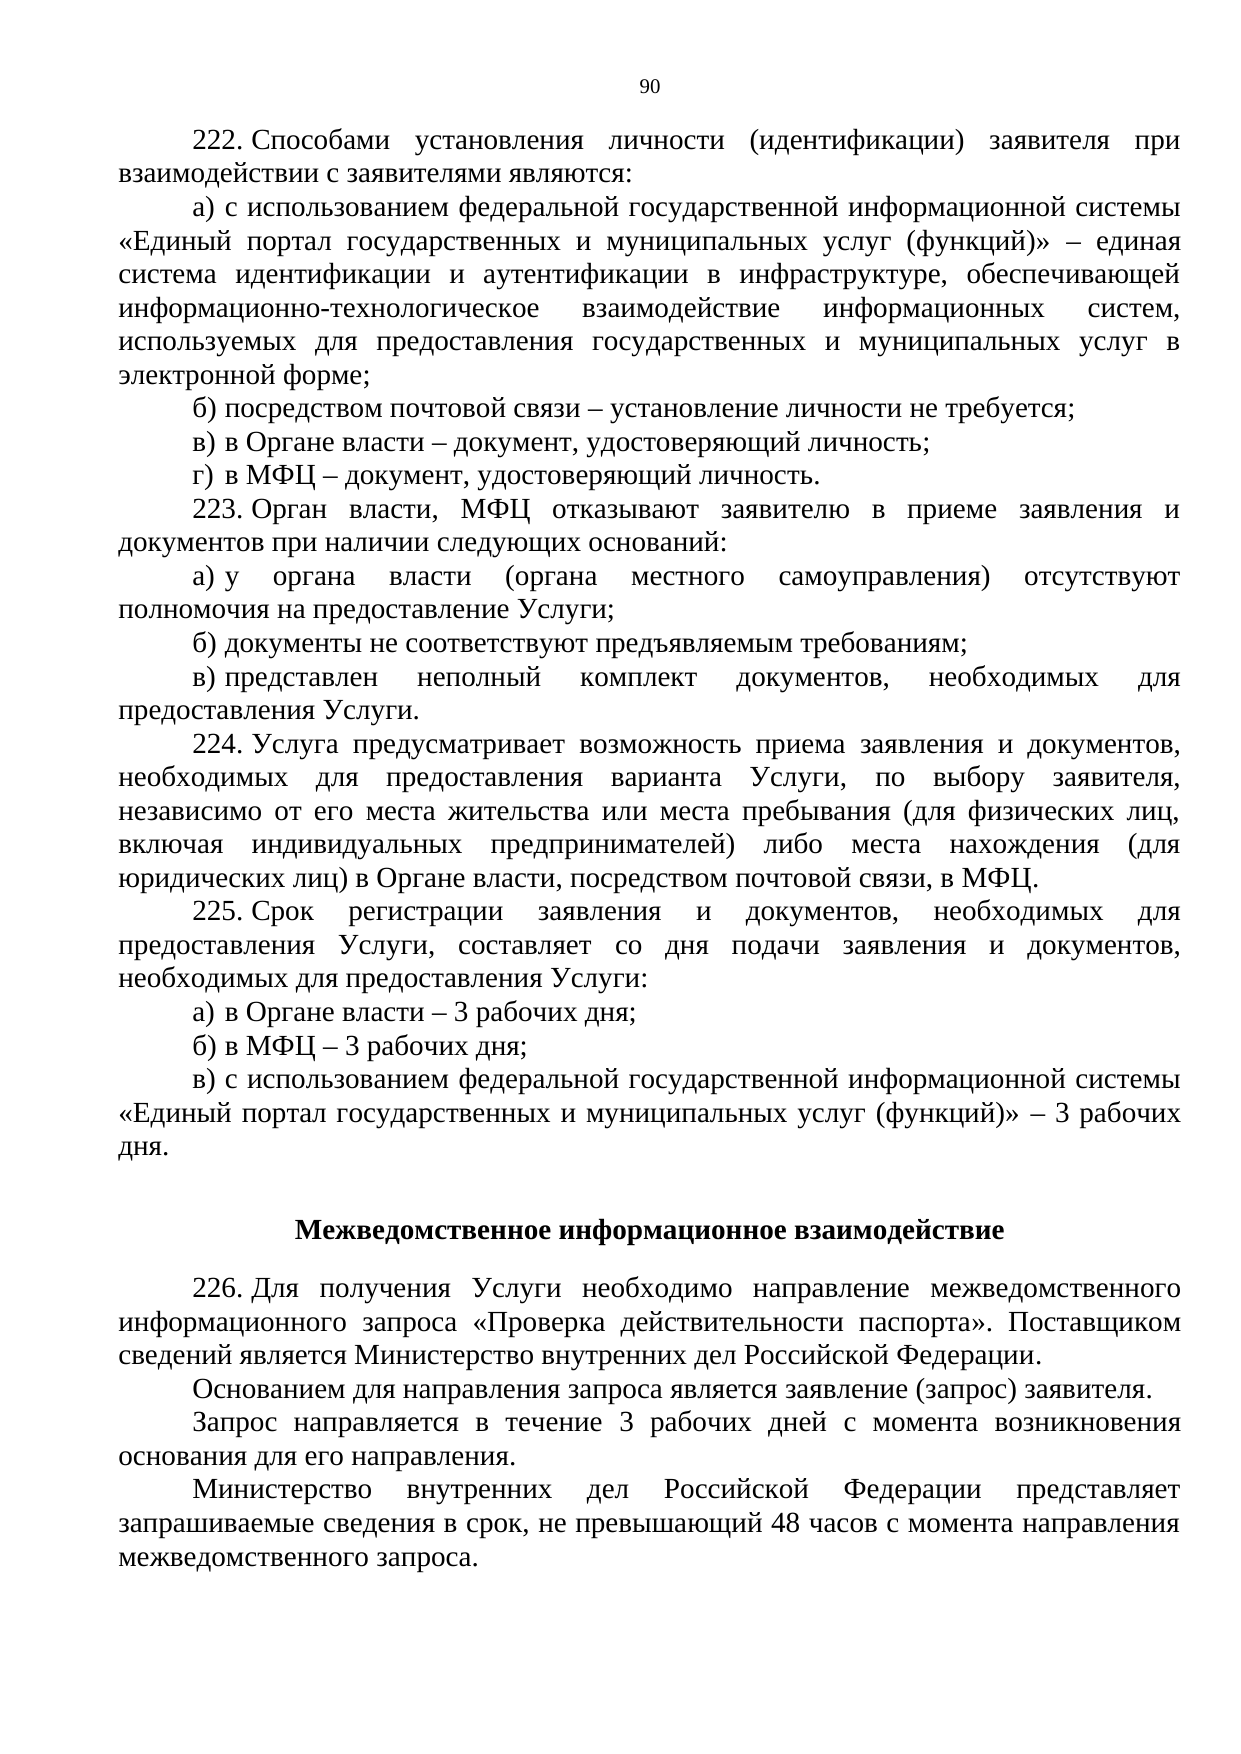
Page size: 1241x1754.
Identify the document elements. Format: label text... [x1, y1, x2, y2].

list посредством почтовой связи – установление личности не требуется; [118, 390, 1181, 424]
list Способами установления личности (идентификации) заявителя при взаимодействии с заявителями являются: [118, 122, 1181, 189]
list в МФЦ – 3 рабочих дня; [118, 1028, 1181, 1061]
list документы не соответствуют предъявляемым требованиям; [118, 625, 1181, 659]
list Срок регистрации заявления и документов, необходимых для предоставления Услуги, составляет со дня подачи заявления и документов, необходимых для предоставления Услуги: [118, 893, 1181, 994]
list в Органе власти – 3 рабочих дня; [118, 994, 1181, 1028]
list у органа власти (органа местного самоуправления) отсутствуют полномочия на предоставление Услуги; [118, 558, 1181, 625]
list Услуга предусматривает возможность приема заявления и документов, необходимых для предоставления варианта Услуги, по выбору заявителя, независимо от его места жительства или места пребывания (для физических лиц, включая индивидуальных предпринимателей) либо места нахождения (для юридических лиц) в Органе власти, посредством почтовой связи, в МФЦ. [118, 726, 1181, 893]
list с использованием федеральной государственной информационной системы «Единый портал государственных и муниципальных услуг (функций)» – 3 рабочих дня. [118, 1061, 1181, 1162]
text Запрос направляется в течение 3 рабочих дней с момента возникновения основания для его направления. [118, 1404, 1181, 1472]
list Для получения Услуги необходимо направление межведомственного информационного запроса «Проверка действительности паспорта». Поставщиком сведений является Министерство внутренних дел Российской Федерации. [118, 1270, 1181, 1371]
list в МФЦ – документ, удостоверяющий личность. [118, 457, 1181, 491]
list в Органе власти – документ, удостоверяющий личность; [118, 424, 1181, 457]
text Министерство внутренних дел Российской Федерации представляет запрашиваемые сведения в срок, не превышающий 48 часов с момента направления межведомственного запроса. [118, 1472, 1181, 1572]
text Основанием для направления запроса является заявление (запрос) заявителя. [118, 1371, 1181, 1404]
list Орган власти, МФЦ отказывают заявителю в приеме заявления и документов при наличии следующих оснований: [118, 491, 1181, 558]
list с использованием федеральной государственной информационной системы «Единый портал государственных и муниципальных услуг (функций)» – единая система идентификации и аутентификации в инфраструктуре, обеспечивающей информационно-технологическое взаимодействие информационных систем, используемых для предоставления государственных и муниципальных услуг в электронной форме; [118, 189, 1181, 390]
list представлен неполный комплект документов, необходимых для предоставления Услуги. [118, 659, 1181, 726]
text Межведомственное информационное взаимодействие [118, 1212, 1181, 1245]
